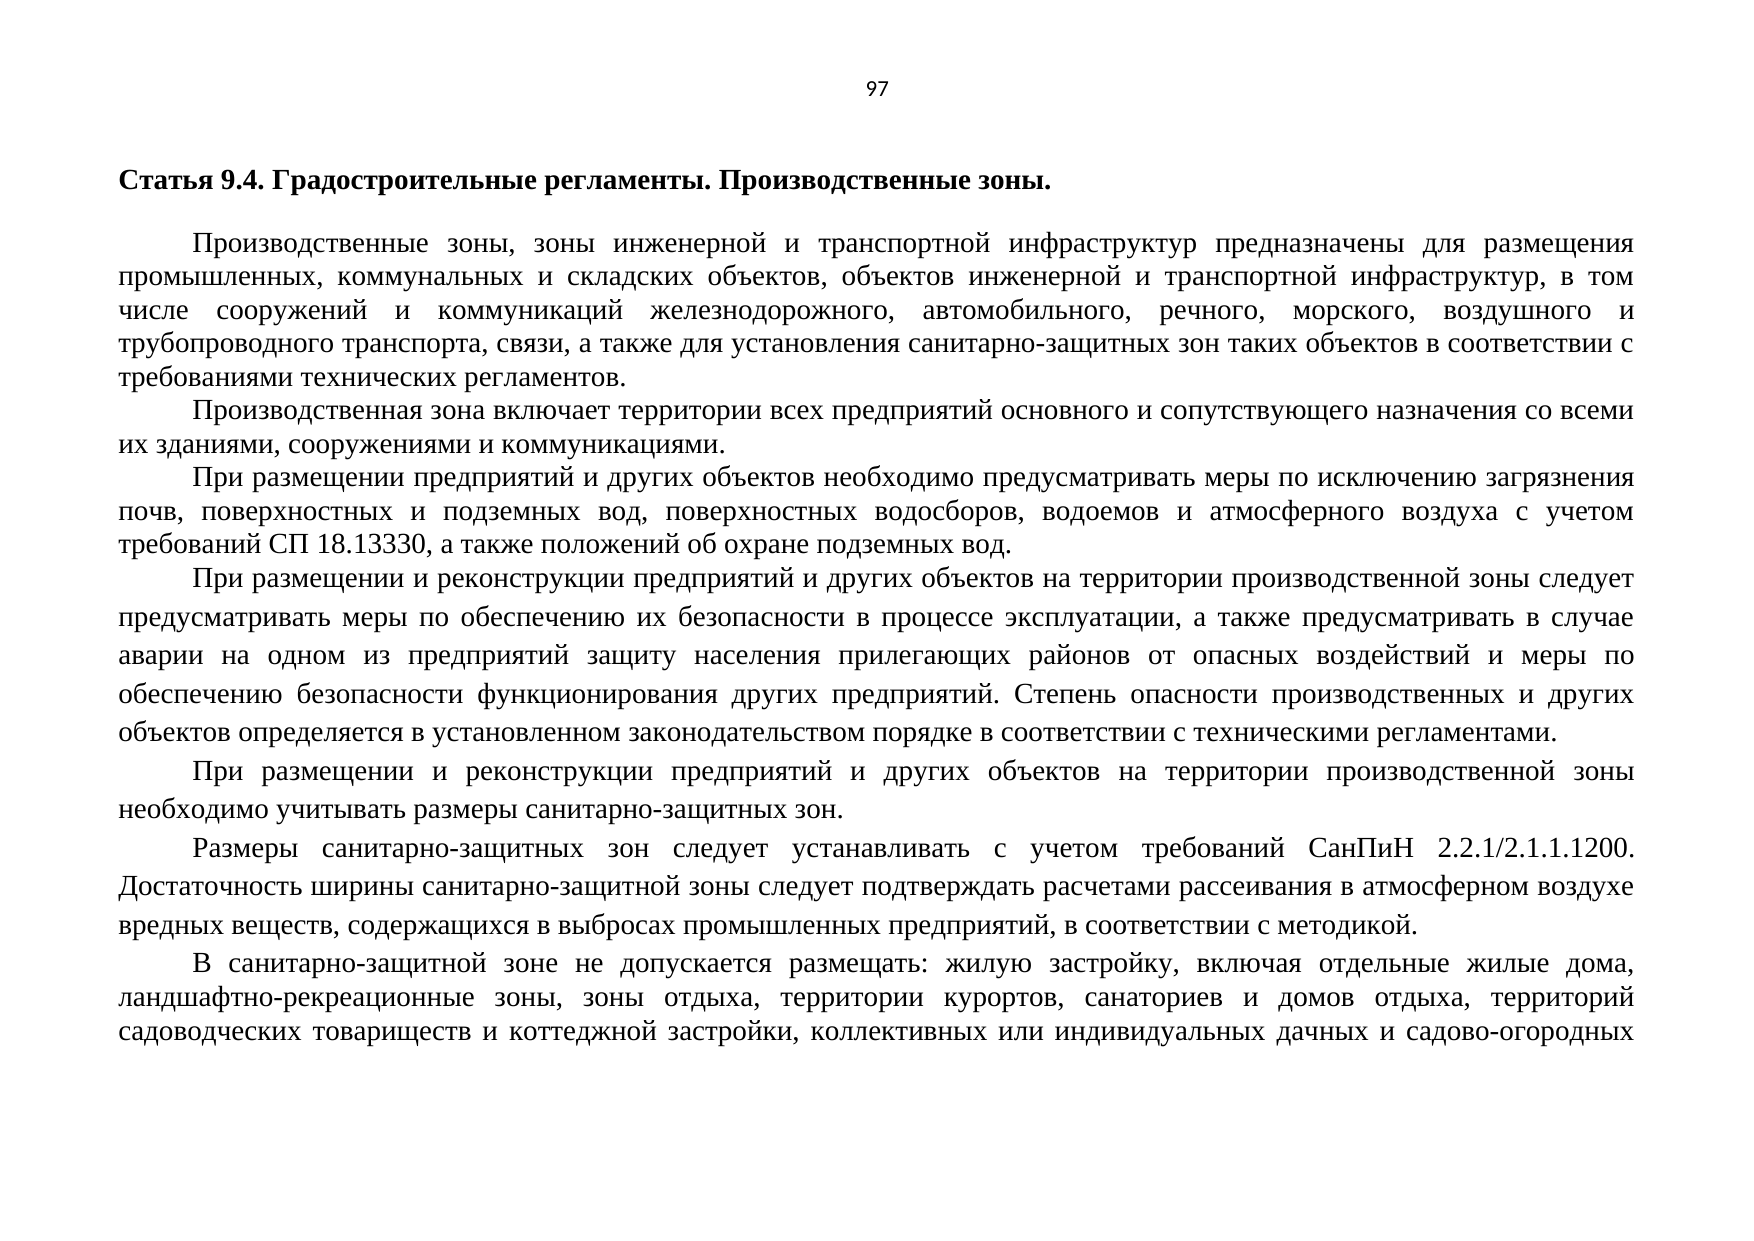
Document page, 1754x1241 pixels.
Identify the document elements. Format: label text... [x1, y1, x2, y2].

list При размещении и реконструкции предприятий и других объектов на территории производственной зоны следует предусматривать меры по обеспечению их безопасности в процессе эксплуатации, а также предусматривать в случае аварии на одном из предприятий защиту населения прилегающих районов от опасных воздействий и меры по обеспечению безопасности функционирования других предприятий. Степень опасности производственных и других объектов определяется в установленном законодательством порядке в соответствии с техническими регламентами. [118, 560, 1636, 748]
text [118, 946, 1636, 1046]
text Производственная зона включает территории всех предприятий основного и сопутствующего назначения со всеми их зданиями, сооружениями и коммуникациями. [118, 392, 1636, 459]
list При размещении и реконструкции предприятий и других объектов на территории производственной зоны необходимо учитывать размеры санитарно-защитных зон. [118, 753, 1636, 825]
text При размещении предприятий и других объектов необходимо предусматривать меры по исключению загрязнения почв, поверхностных и подземных вод, поверхностных водосборов, водоемов и атмосферного воздуха с учетом требований СП 18.13330, а также положений об охране подземных вод. [118, 459, 1636, 560]
text Производственные зоны, зоны инженерной и транспортной инфраструктур предназначены для размещения промышленных, коммунальных и складских объектов, объектов инженерной и транспортной инфраструктур, в том числе сооружений и коммуникаций железнодорожного, автомобильного, речного, морского, воздушного и трубопроводного транспорта, связи, а также для установления санитарно-защитных зон таких объектов в соответствии с требованиями технических регламентов. [118, 225, 1636, 392]
subtitle Статья 9.4. Градостроительные регламенты. Производственные зоны. [118, 162, 1636, 196]
list Размеры санитарно-защитных зон следует устанавливать с учетом требований СанПиН 2.2.1/2.1.1.1200. Достаточность ширины санитарно-защитной зоны следует подтверждать расчетами рассеивания в атмосферном воздухе вредных веществ, содержащихся в выбросах промышленных предприятий, в соответствии с методикой. [118, 830, 1636, 941]
